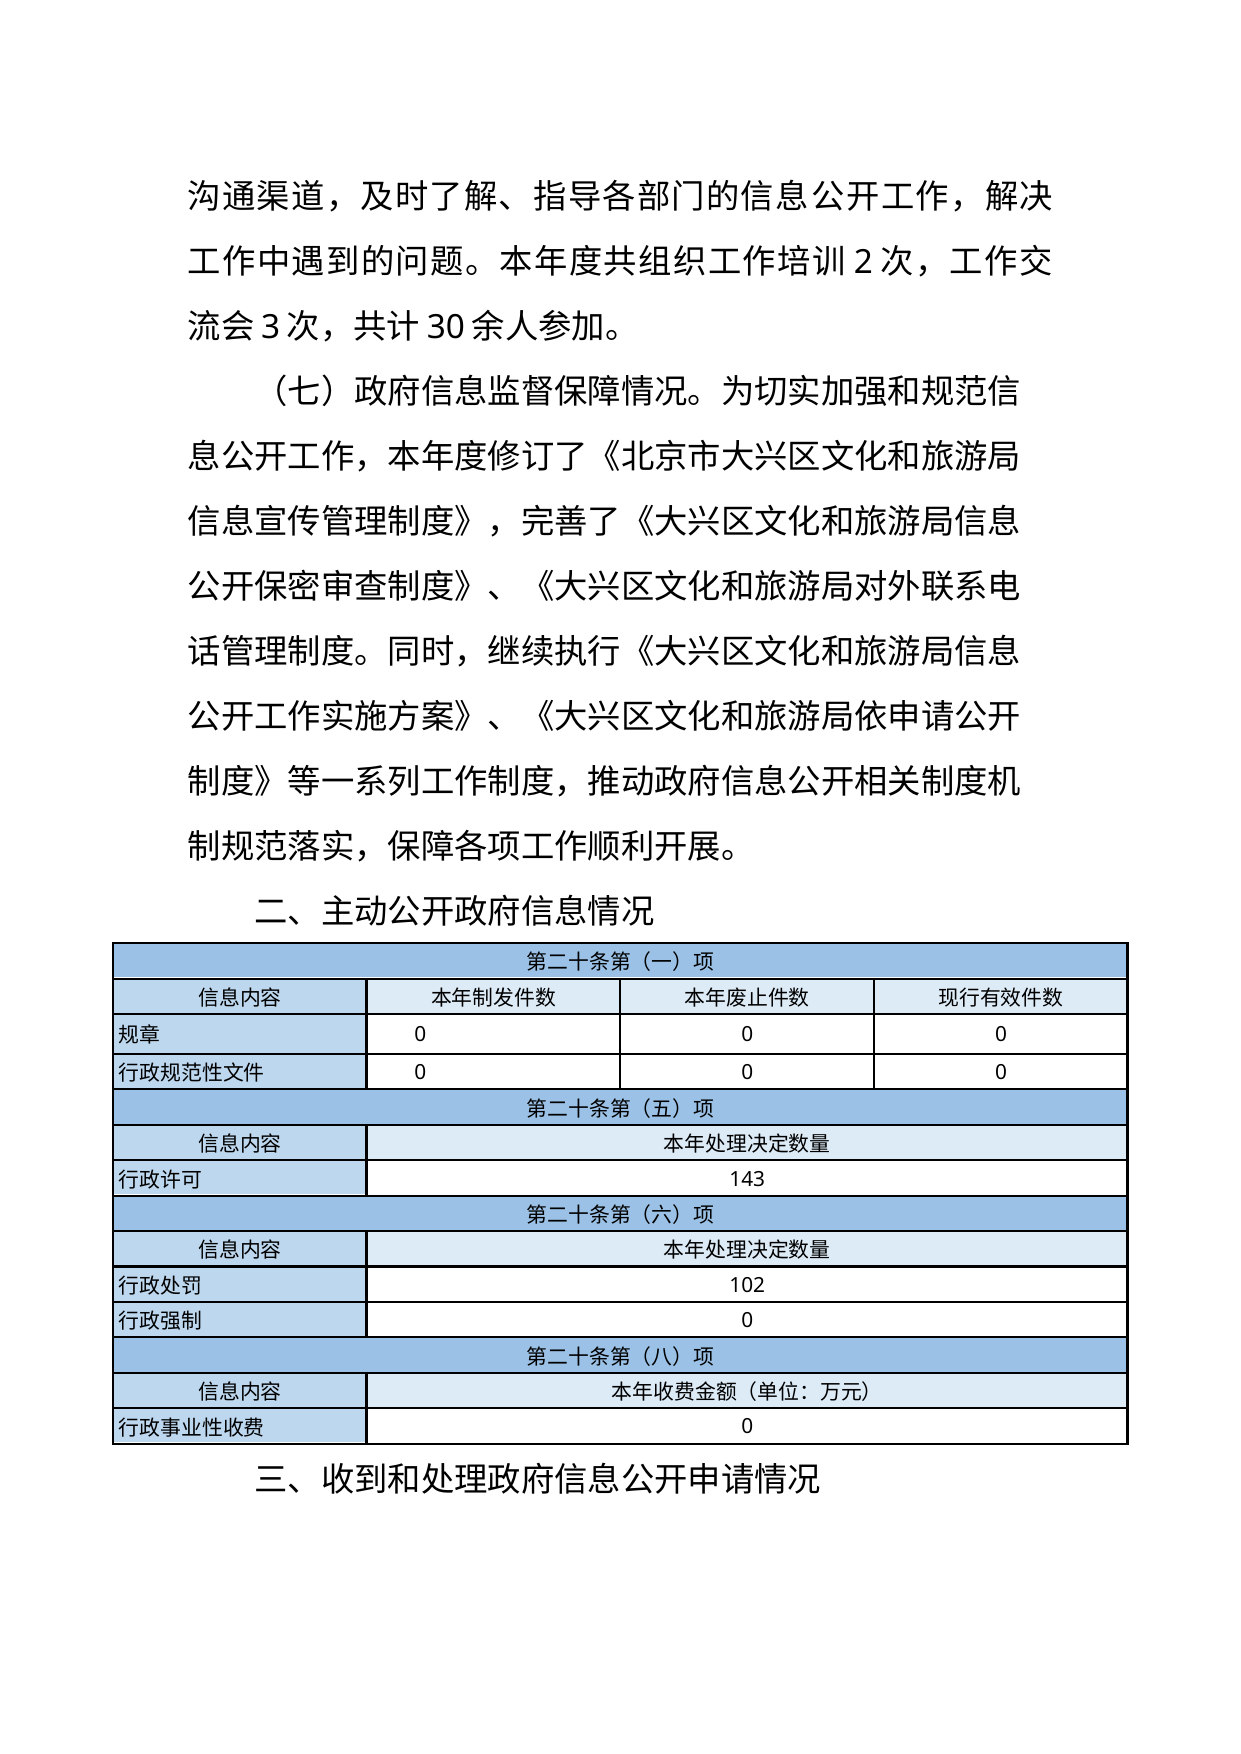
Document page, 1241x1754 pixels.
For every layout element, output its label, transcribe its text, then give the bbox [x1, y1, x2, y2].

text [187, 162, 1053, 357]
list 主动公开政府信息情况 [187, 877, 1053, 942]
table_cell 第二十条第（五）项 [114, 1090, 1126, 1124]
table_cell 0 [875, 1015, 1126, 1053]
table_cell 本年制发件数 [368, 980, 619, 1013]
table_cell 行政处罚 [114, 1268, 365, 1301]
table_cell 信息内容 [114, 1232, 365, 1265]
table_cell 0 [368, 1055, 619, 1088]
table_cell 行政许可 [114, 1161, 365, 1194]
table_cell 本年废止件数 [621, 980, 873, 1013]
table_cell 行政规范性文件 [114, 1055, 365, 1088]
table_cell 102 [368, 1268, 1126, 1301]
table_header 第二十条第（一）项 [114, 944, 1126, 977]
table_cell 0 [368, 1015, 619, 1053]
table_cell 本年处理决定数量 [368, 1126, 1126, 1159]
table_cell 规章 [114, 1015, 365, 1053]
table_cell 信息内容 [114, 1374, 365, 1407]
table_cell 现行有效件数 [875, 980, 1126, 1013]
table_cell 第二十条第（六）项 [114, 1197, 1126, 1230]
list 收到和处理政府信息公开申请情况 [187, 1445, 1053, 1509]
table_cell 0 [368, 1409, 1126, 1442]
table_cell 0 [875, 1055, 1126, 1088]
table_cell 本年收费金额（单位：万元） [368, 1374, 1126, 1407]
table_cell 行政事业性收费 [114, 1409, 365, 1442]
text （七）政府信息监督保障情况。为切实加强和规范信息公开工作，本年度修订了《北京市大兴区文化和旅游局信息宣传管理制度》，完善了《大兴区文化和旅游局信息公开保密审查制度》、《大兴区文化和旅游局对外联系电话管理制度。同时，继续执行《大兴区文化和旅游局信息公开工作实施方案》、《大兴区文化和旅游局依申请公开制度》等一系列工作制度，推动政府信息公开相关制度机制规范落实，保障各项工作顺利开展。 [187, 357, 1053, 877]
table_cell 信息内容 [114, 980, 365, 1013]
table_cell 信息内容 [114, 1126, 365, 1159]
table_cell 本年处理决定数量 [368, 1232, 1126, 1265]
table_cell 0 [621, 1055, 873, 1088]
table_cell 0 [621, 1015, 873, 1053]
table_cell 第二十条第（八）项 [114, 1338, 1126, 1372]
table_cell 0 [368, 1303, 1126, 1336]
table_cell 143 [368, 1161, 1126, 1194]
table_cell 行政强制 [114, 1303, 365, 1336]
